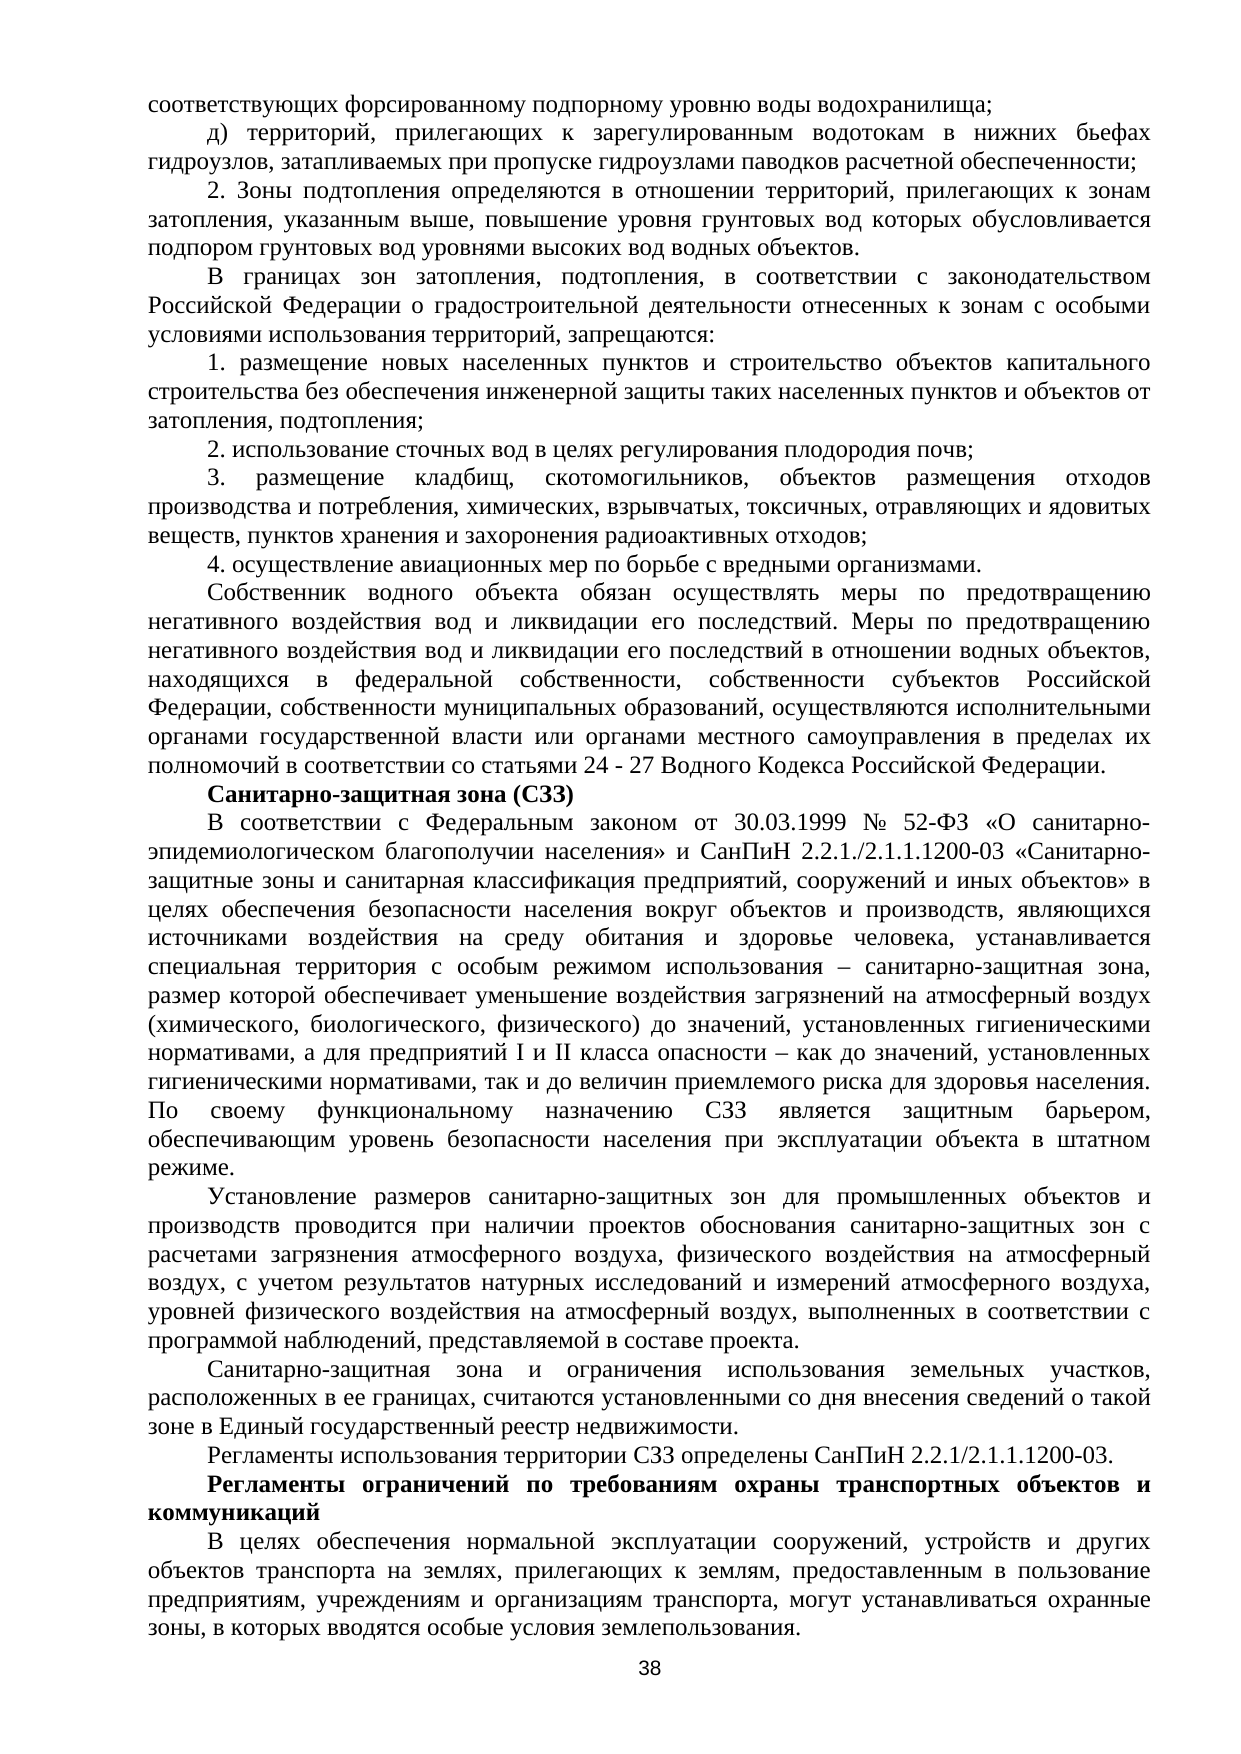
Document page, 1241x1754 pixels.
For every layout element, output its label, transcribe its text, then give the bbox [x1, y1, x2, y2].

list Санитарно-защитная зона (СЗЗ) [148, 779, 1152, 807]
text Регламенты использования территории СЗЗ определены СанПиН 2.2.1/2.1.1.1200-03. [148, 1440, 1152, 1469]
text В соответствии с Федеральным законом от 30.03.1999 № 52-ФЗ «О санитарно-эпидемиологическом благополучии населения» и СанПиН 2.2.1./2.1.1.1200-03 «Санитарно-защитные зоны и санитарная классификация предприятий, сооружений и иных объектов» в целях обеспечения безопасности населения вокруг объектов и производств, являющихся источниками воздействия на среду обитания и здоровье человека, устанавливается специальная территория с особым режимом использования – санитарно-защитная зона, размер которой обеспечивает уменьшение воздействия загрязнений на атмосферный воздух (химического, биологического, физического) до значений, установленных гигиеническими нормативами, а для предприятий I и II класса опасности – как до значений, установленных гигиеническими нормативами, так и до величин приемлемого риска для здоровья населения. По своему функциональному назначению СЗЗ является защитным барьером, обеспечивающим уровень безопасности населения при эксплуатации объекта в штатном режиме. [148, 807, 1152, 1181]
text 1. размещение новых населенных пунктов и строительство объектов капитального строительства без обеспечения инженерной защиты таких населенных пунктов и объектов от затопления, подтопления; [148, 347, 1152, 434]
text 2. использование сточных вод в целях регулирования плодородия почв; [148, 434, 1152, 462]
text Собственник водного объекта обязан осуществлять меры по предотвращению негативного воздействия вод и ликвидации его последствий. Меры по предотвращению негативного воздействия вод и ликвидации его последствий в отношении водных объектов, находящихся в федеральной собственности, собственности субъектов Российской Федерации, собственности муниципальных образований, осуществляются исполнительными органами государственной власти или органами местного самоуправления в пределах их полномочий в соответствии со статьями 24 - 27 Водного Кодекса Российской Федерации. [148, 577, 1152, 779]
text 2. Зоны подтопления определяются в отношении территорий, прилегающих к зонам затопления, указанным выше, повышение уровня грунтовых вод которых обусловливается подпором грунтовых вод уровнями высоких вод водных объектов. [148, 175, 1152, 261]
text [148, 89, 1152, 117]
text 3. размещение кладбищ, скотомогильников, объектов размещения отходов производства и потребления, химических, взрывчатых, токсичных, отравляющих и ядовитых веществ, пунктов хранения и захоронения радиоактивных отходов; [148, 462, 1152, 549]
text Санитарно-защитная зона и ограничения использования земельных участков, расположенных в ее границах, считаются установленными со дня внесения сведений о такой зоне в Единый государственный реестр недвижимости. [148, 1354, 1152, 1440]
text В границах зон затопления, подтопления, в соответствии с законодательством Российской Федерации о градостроительной деятельности отнесенных к зонам с особыми условиями использования территорий, запрещаются: [148, 261, 1152, 347]
text д) территорий, прилегающих к зарегулированным водотокам в нижних бьефах гидроузлов, затапливаемых при пропуске гидроузлами паводков расчетной обеспеченности; [148, 117, 1152, 175]
text 4. осуществление авиационных мер по борьбе с вредными организмами. [148, 549, 1152, 577]
text В целях обеспечения нормальной эксплуатации сооружений, устройств и других объектов транспорта на землях, прилегающих к землям, предоставленным в пользование предприятиям, учреждениям и организациям транспорта, могут устанавливаться охранные зоны, в которых вводятся особые условия землепользования. [148, 1526, 1152, 1641]
text Установление размеров санитарно-защитных зон для промышленных объектов и производств проводится при наличии проектов обоснования санитарно-защитных зон с расчетами загрязнения атмосферного воздуха, физического воздействия на атмосферный воздух, с учетом результатов натурных исследований и измерений атмосферного воздуха, уровней физического воздействия на атмосферный воздух, выполненных в соответствии с программой наблюдений, представляемой в составе проекта. [148, 1181, 1152, 1354]
list Регламенты ограничений по требованиям охраны транспортных объектов и коммуникаций [148, 1469, 1152, 1526]
